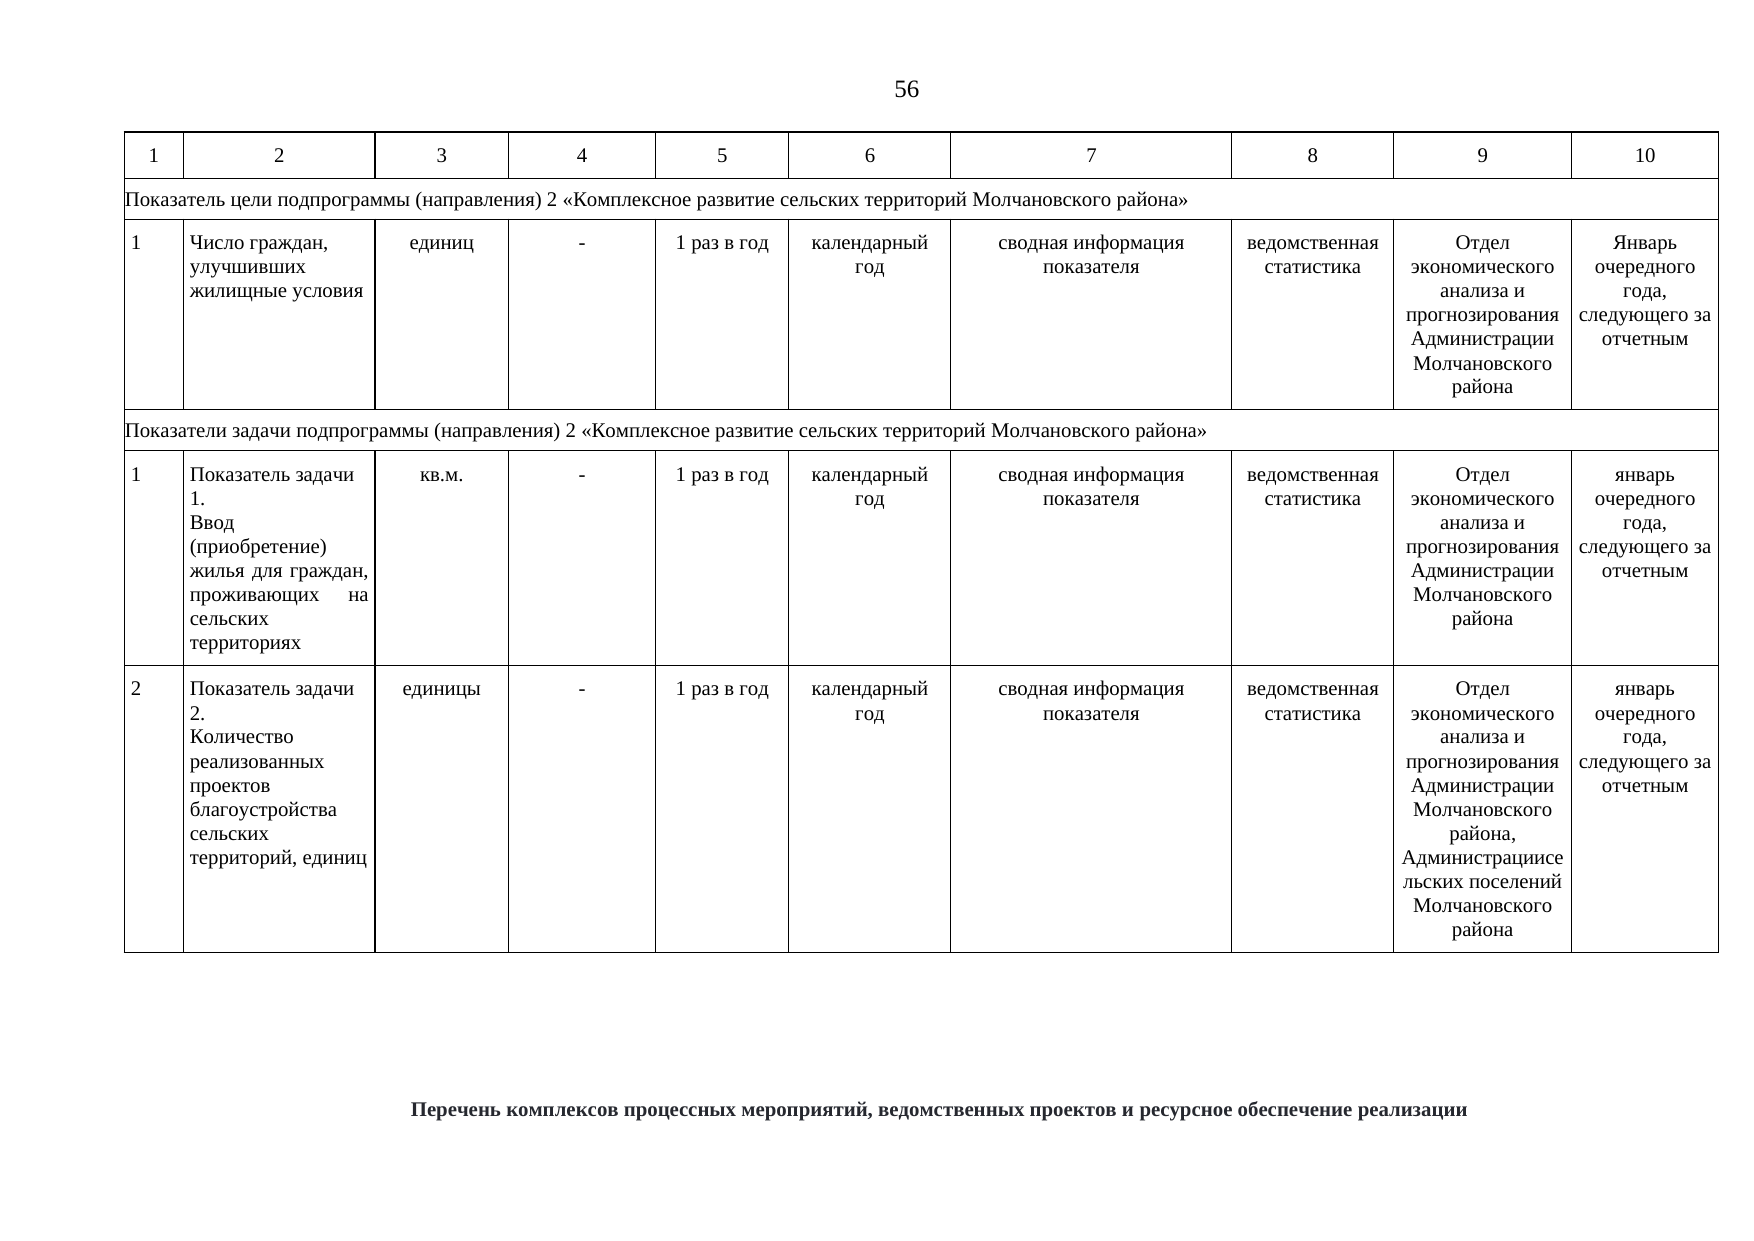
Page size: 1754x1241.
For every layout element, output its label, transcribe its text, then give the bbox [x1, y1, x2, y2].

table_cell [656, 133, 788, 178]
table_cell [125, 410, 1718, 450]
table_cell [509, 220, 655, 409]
subtitle Перечень комплексов процессных мероприятий, ведомственных проектов и ресурсное обеспечение реализации [247, 1097, 1631, 1121]
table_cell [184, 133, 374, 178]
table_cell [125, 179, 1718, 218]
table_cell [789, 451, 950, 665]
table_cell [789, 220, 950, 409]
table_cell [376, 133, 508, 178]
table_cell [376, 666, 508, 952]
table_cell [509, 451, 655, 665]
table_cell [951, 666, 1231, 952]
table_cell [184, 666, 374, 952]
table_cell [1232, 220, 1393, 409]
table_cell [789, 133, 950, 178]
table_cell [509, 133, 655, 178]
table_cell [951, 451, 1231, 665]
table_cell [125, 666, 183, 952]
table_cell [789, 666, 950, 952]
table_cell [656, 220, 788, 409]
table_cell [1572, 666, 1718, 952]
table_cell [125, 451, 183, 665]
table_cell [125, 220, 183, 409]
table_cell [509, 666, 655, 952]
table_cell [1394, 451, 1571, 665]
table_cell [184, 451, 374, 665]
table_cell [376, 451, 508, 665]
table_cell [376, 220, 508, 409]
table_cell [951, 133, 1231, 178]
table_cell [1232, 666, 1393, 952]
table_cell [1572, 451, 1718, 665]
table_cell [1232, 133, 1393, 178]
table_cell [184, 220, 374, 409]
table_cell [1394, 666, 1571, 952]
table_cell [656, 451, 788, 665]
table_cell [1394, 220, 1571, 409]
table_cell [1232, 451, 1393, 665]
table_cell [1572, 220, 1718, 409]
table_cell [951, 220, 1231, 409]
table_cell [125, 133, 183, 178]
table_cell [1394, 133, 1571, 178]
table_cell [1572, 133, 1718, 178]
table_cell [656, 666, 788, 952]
